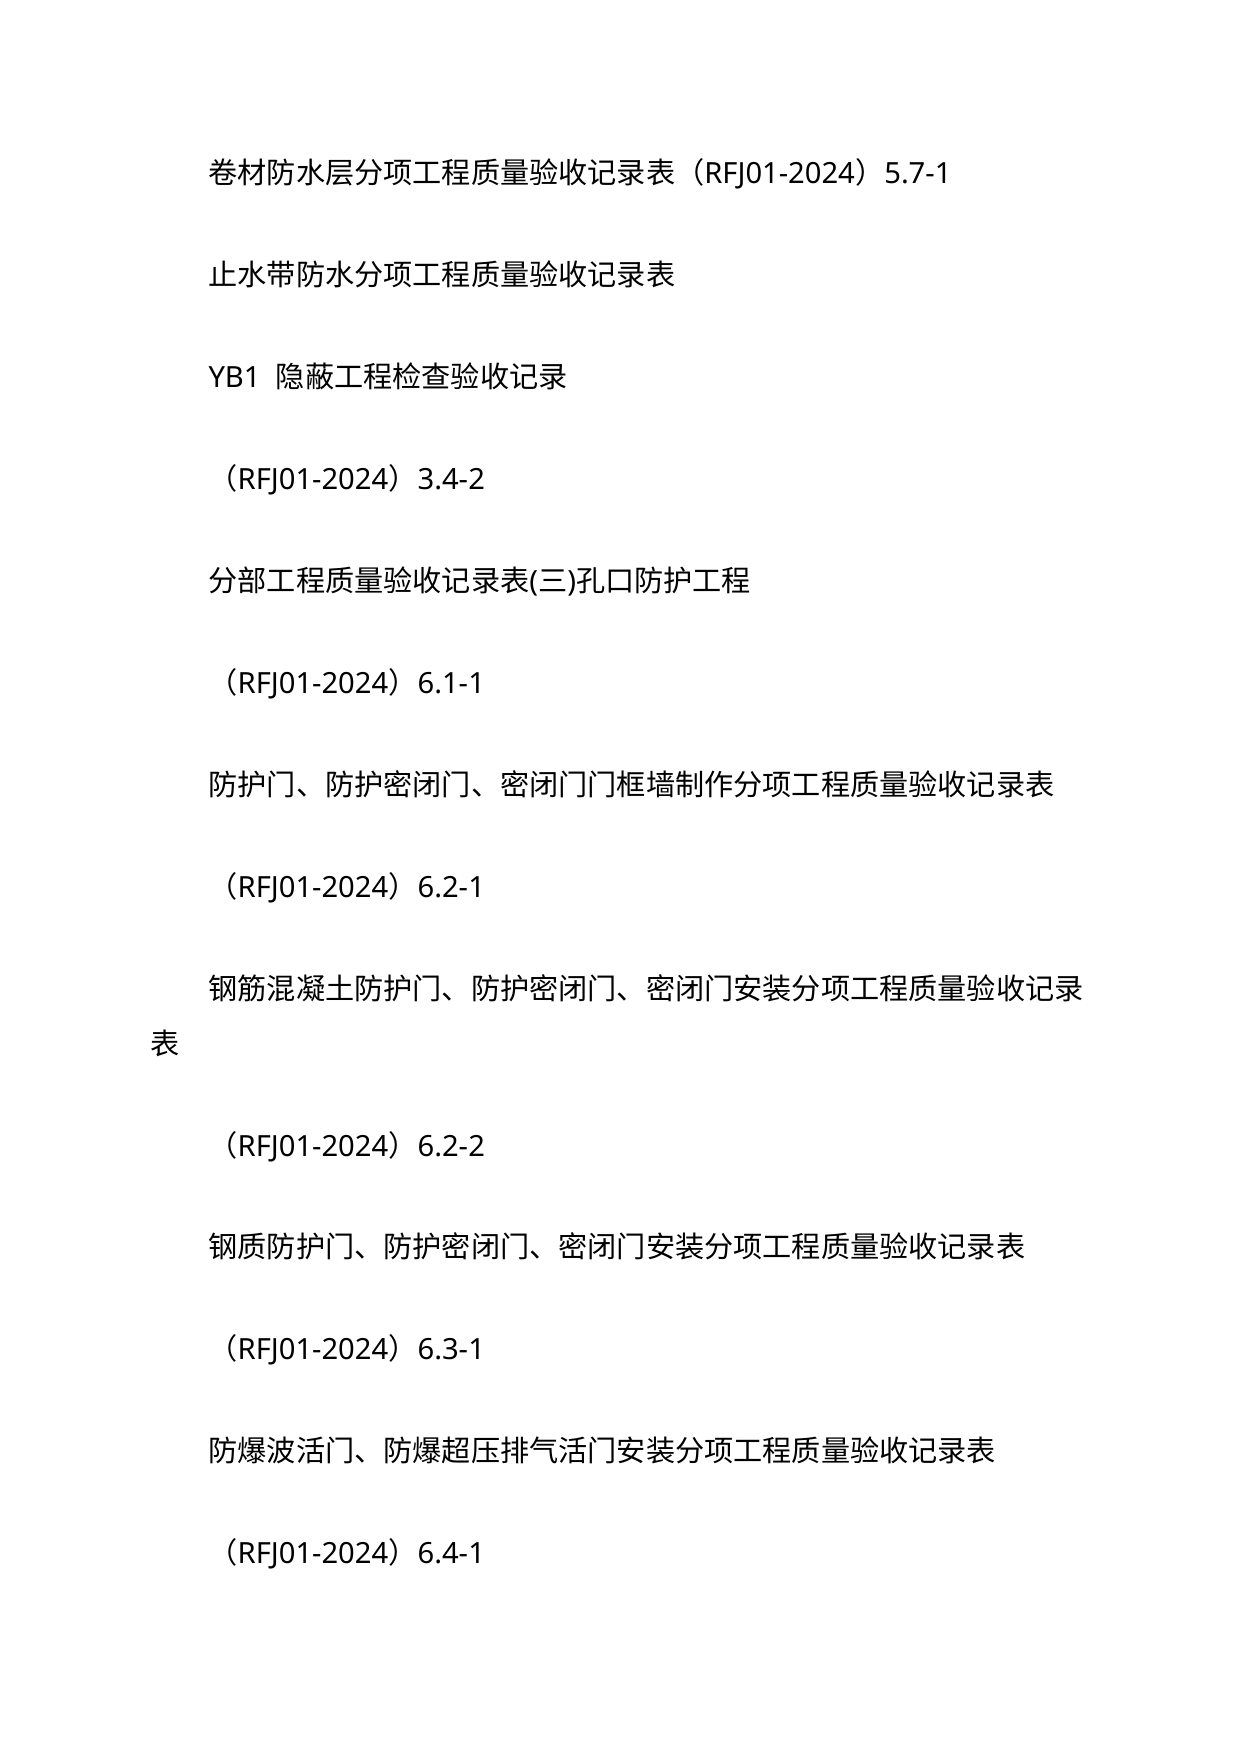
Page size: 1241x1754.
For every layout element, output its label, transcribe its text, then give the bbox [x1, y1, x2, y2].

text 防爆波活门、防爆超压排气活门安装分项工程质量验收记录表 [150, 1428, 1090, 1470]
text 钢质防护门、防护密闭门、密闭门安装分项工程质量验收记录表 [150, 1224, 1090, 1266]
text 卷材防水层分项工程质量验收记录表（RFJ01-2024）5.7-1 [150, 150, 1090, 192]
text 防护门、防护密闭门、密闭门门框墙制作分项工程质量验收记录表 [150, 762, 1090, 804]
text 钢筋混凝土防护门、防护密闭门、密闭门安装分项工程质量验收记录表 [150, 965, 1090, 1063]
text （RFJ01-2024）6.2-2 [150, 1122, 1090, 1164]
text 止水带防水分项工程质量验收记录表 [150, 252, 1090, 294]
text 分部工程质量验收记录表(三)孔口防护工程 [150, 558, 1090, 600]
text （RFJ01-2024）3.4-2 [150, 456, 1090, 498]
text （RFJ01-2024）6.1-1 [150, 660, 1090, 702]
text YB1 隐蔽工程检查验收记录 [150, 354, 1090, 396]
text （RFJ01-2024）6.2-1 [150, 863, 1090, 906]
text （RFJ01-2024）6.3-1 [150, 1326, 1090, 1368]
text （RFJ01-2024）6.4-1 [150, 1529, 1090, 1572]
